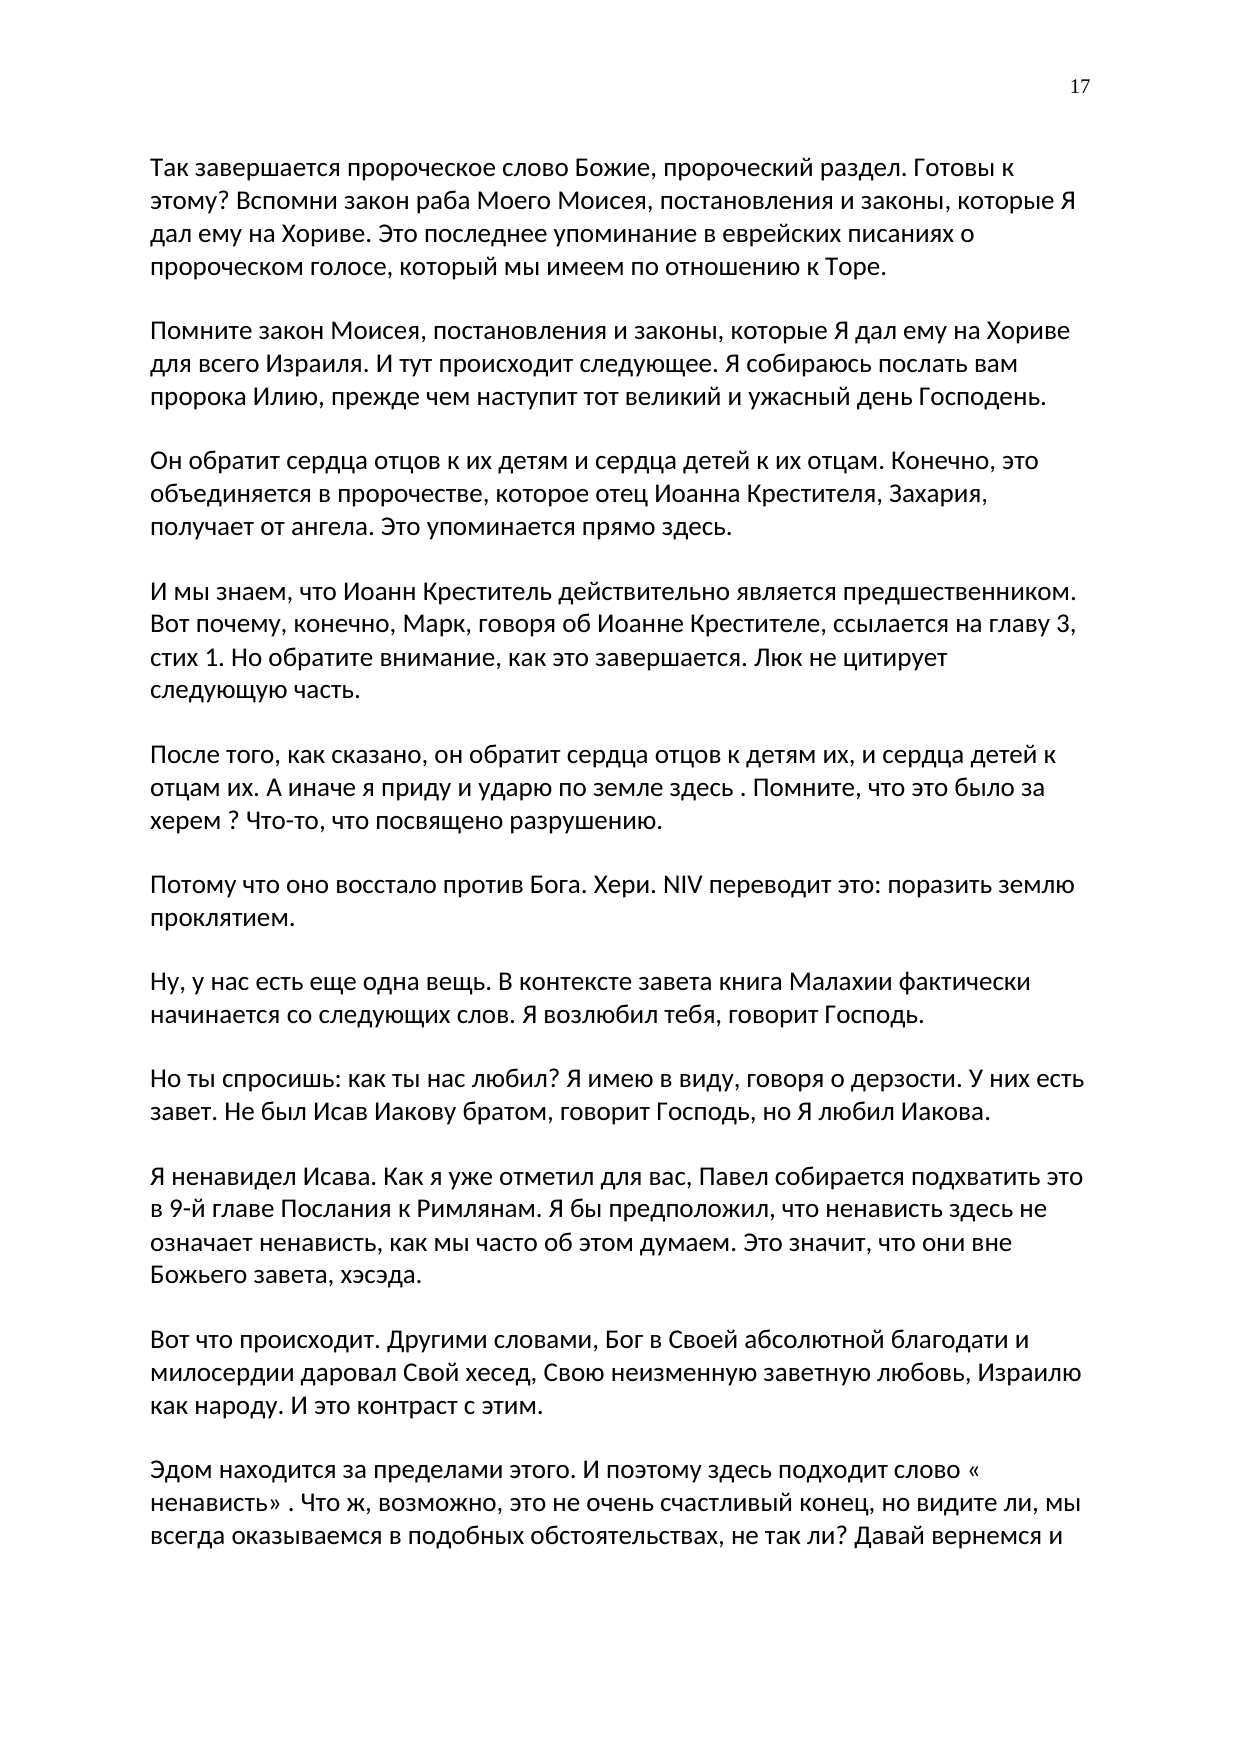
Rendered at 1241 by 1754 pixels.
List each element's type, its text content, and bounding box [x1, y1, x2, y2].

text Вот что происходит. Другими словами, Бог в Своей абсолютной благодати и милосердии даровал Свой хесед, Свою неизменную заветную любовь, Израилю как народу. И это контраст с этим. [150, 1322, 1090, 1421]
text Ну, у нас есть еще одна вещь. В контексте завета книга Малахии фактически начинается со следующих слов. Я возлюбил тебя, говорит Господь. [150, 964, 1090, 1030]
text Так завершается пророческое слово Божие, пророческий раздел. Готовы к этому? Вспомни закон раба Моего Моисея, постановления и законы, которые Я дал ему на Хориве. Это последнее упоминание в еврейских писаниях о пророческом голосе, который мы имеем по отношению к Торе. [150, 150, 1090, 282]
text И мы знаем, что Иоанн Креститель действительно является предшественником. Вот почему, конечно, Марк, говоря об Иоанне Крестителе, ссылается на главу 3, стих 1. Но обратите внимание, как это завершается. Люк не цитирует следующую часть. [150, 574, 1090, 706]
text Помните закон Моисея, постановления и законы, которые Я дал ему на Хориве для всего Израиля. И тут происходит следующее. Я собираюсь послать вам пророка Илию, прежде чем наступит тот великий и ужасный день Господень. [150, 313, 1090, 412]
text Потому что оно восстало против Бога. Хери. NIV переводит это: поразить землю проклятием. [150, 867, 1090, 933]
text Я ненавидел Исава. Как я уже отметил для вас, Павел собирается подхватить это в 9-й главе Послания к Римлянам. Я бы предположил, что ненависть здесь не означает ненависть, как мы часто об этом думаем. Это значит, что они вне Божьего завета, хэсэда. [150, 1159, 1090, 1291]
text Он обратит сердца отцов к их детям и сердца детей к их отцам. Конечно, это объединяется в пророчестве, которое отец Иоанна Крестителя, Захария, получает от ангела. Это упоминается прямо здесь. [150, 443, 1090, 542]
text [150, 1452, 1090, 1551]
text Но ты спросишь: как ты нас любил? Я имею в виду, говоря о дерзости. У них есть завет. Не был Исав Иакову братом, говорит Господь, но Я любил Иакова. [150, 1061, 1090, 1127]
text После того, как сказано, он обратит сердца отцов к детям их, и сердца детей к отцам их. А иначе я приду и ударю по земле здесь . Помните, что это было за херем ? Что-то, что посвящено разрушению. [150, 737, 1090, 836]
